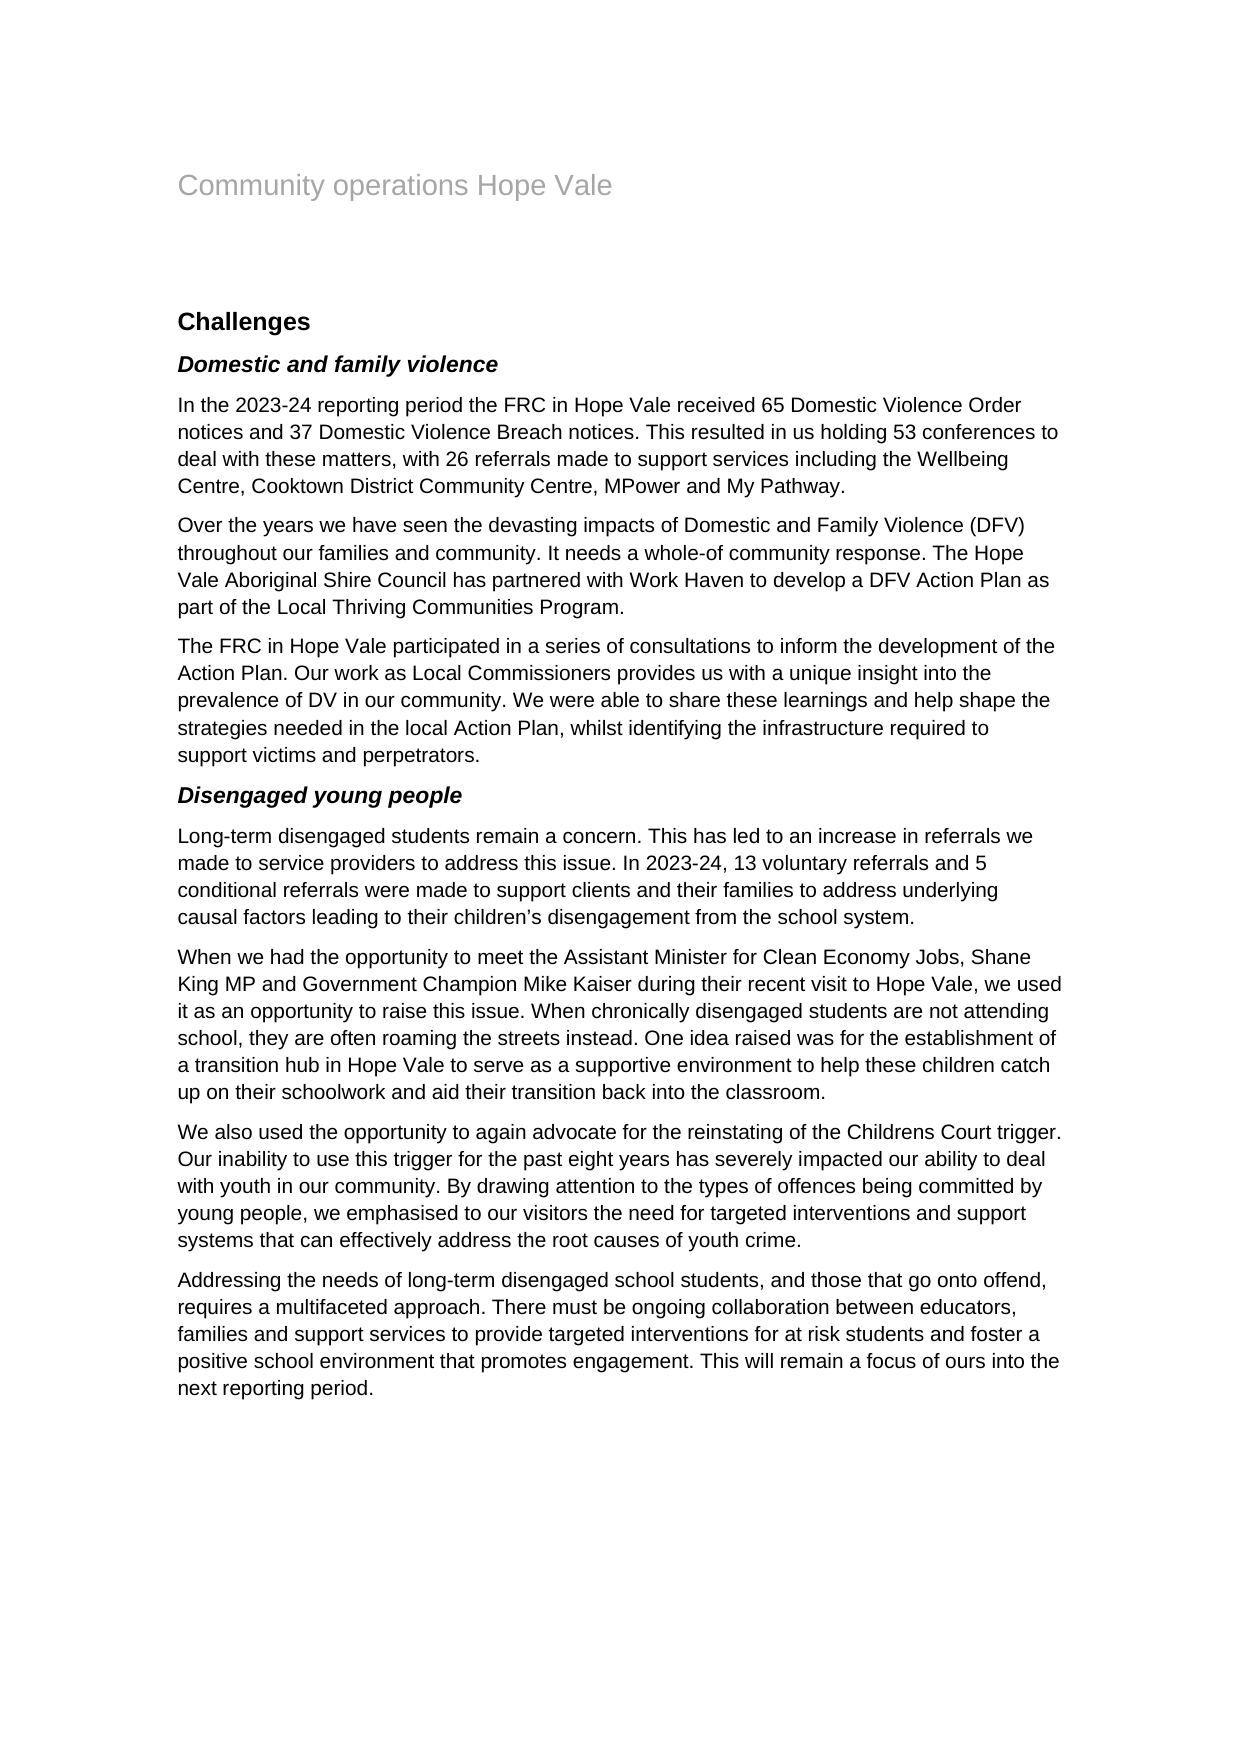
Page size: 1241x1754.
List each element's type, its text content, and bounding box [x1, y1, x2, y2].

subtitle Challenges [177, 307, 1063, 336]
text Addressing the needs of long-term disengaged school students, and those that go onto offend, requires a multifaceted approach. There must be ongoing collaboration between educators, families and support services to provide targeted interventions for at risk students and foster a positive school environment that promotes engagement. This will remain a focus of ours into the next reporting period. [177, 1265, 1063, 1401]
subtitle Disengaged young people [177, 780, 1063, 809]
text We also used the opportunity to again advocate for the reinstating of the Childrens Court trigger. Our inability to use this trigger for the past eight years has severely impacted our ability to deal with youth in our community. By drawing attention to the types of offences being committed by young people, we emphasised to our visitors the need for targeted interventions and support systems that can effectively address the root causes of youth crime. [177, 1117, 1063, 1253]
text When we had the opportunity to meet the Assistant Minister for Clean Economy Jobs, Shane King MP and Government Champion Mike Kaiser during their recent visit to Hope Vale, we used it as an opportunity to raise this issue. When chronically disengaged students are not attending school, they are often roaming the streets instead. One idea raised was for the establishment of a transition hub in Hope Vale to serve as a supportive environment to help these children catch up on their schoolwork and aid their transition back into the classroom. [177, 942, 1063, 1105]
subtitle Domestic and family violence [177, 349, 1063, 378]
text The FRC in Hope Vale participated in a series of consultations to inform the development of the Action Plan. Our work as Local Commissioners provides us with a unique insight into the prevalence of DV in our community. We were able to share these learnings and help shape the strategies needed in the local Action Plan, whilst identifying the infrastructure required to support victims and perpetrators. [177, 632, 1063, 767]
text Long-term disengaged students remain a concern. This has led to an increase in referrals we made to service providers to address this issue. In 2023-24, 13 voluntary referrals and 5 conditional referrals were made to support clients and their families to address underlying causal factors leading to their children’s disengagement from the school system. [177, 822, 1063, 930]
text In the 2023-24 reporting period the FRC in Hope Vale received 65 Domestic Violence Order notices and 37 Domestic Violence Breach notices. This resulted in us holding 53 conferences to deal with these matters, with 26 referrals made to support services including the Wellbeing Centre, Cooktown District Community Centre, MPower and My Pathway. [177, 390, 1063, 499]
text Over the years we have seen the devasting impacts of Domestic and Family Violence (DFV) throughout our families and community. It needs a whole-of community response. The Hope Vale Aboriginal Shire Council has partnered with Work Haven to develop a DFV Action Plan as part of the Local Thriving Communities Program. [177, 511, 1063, 619]
